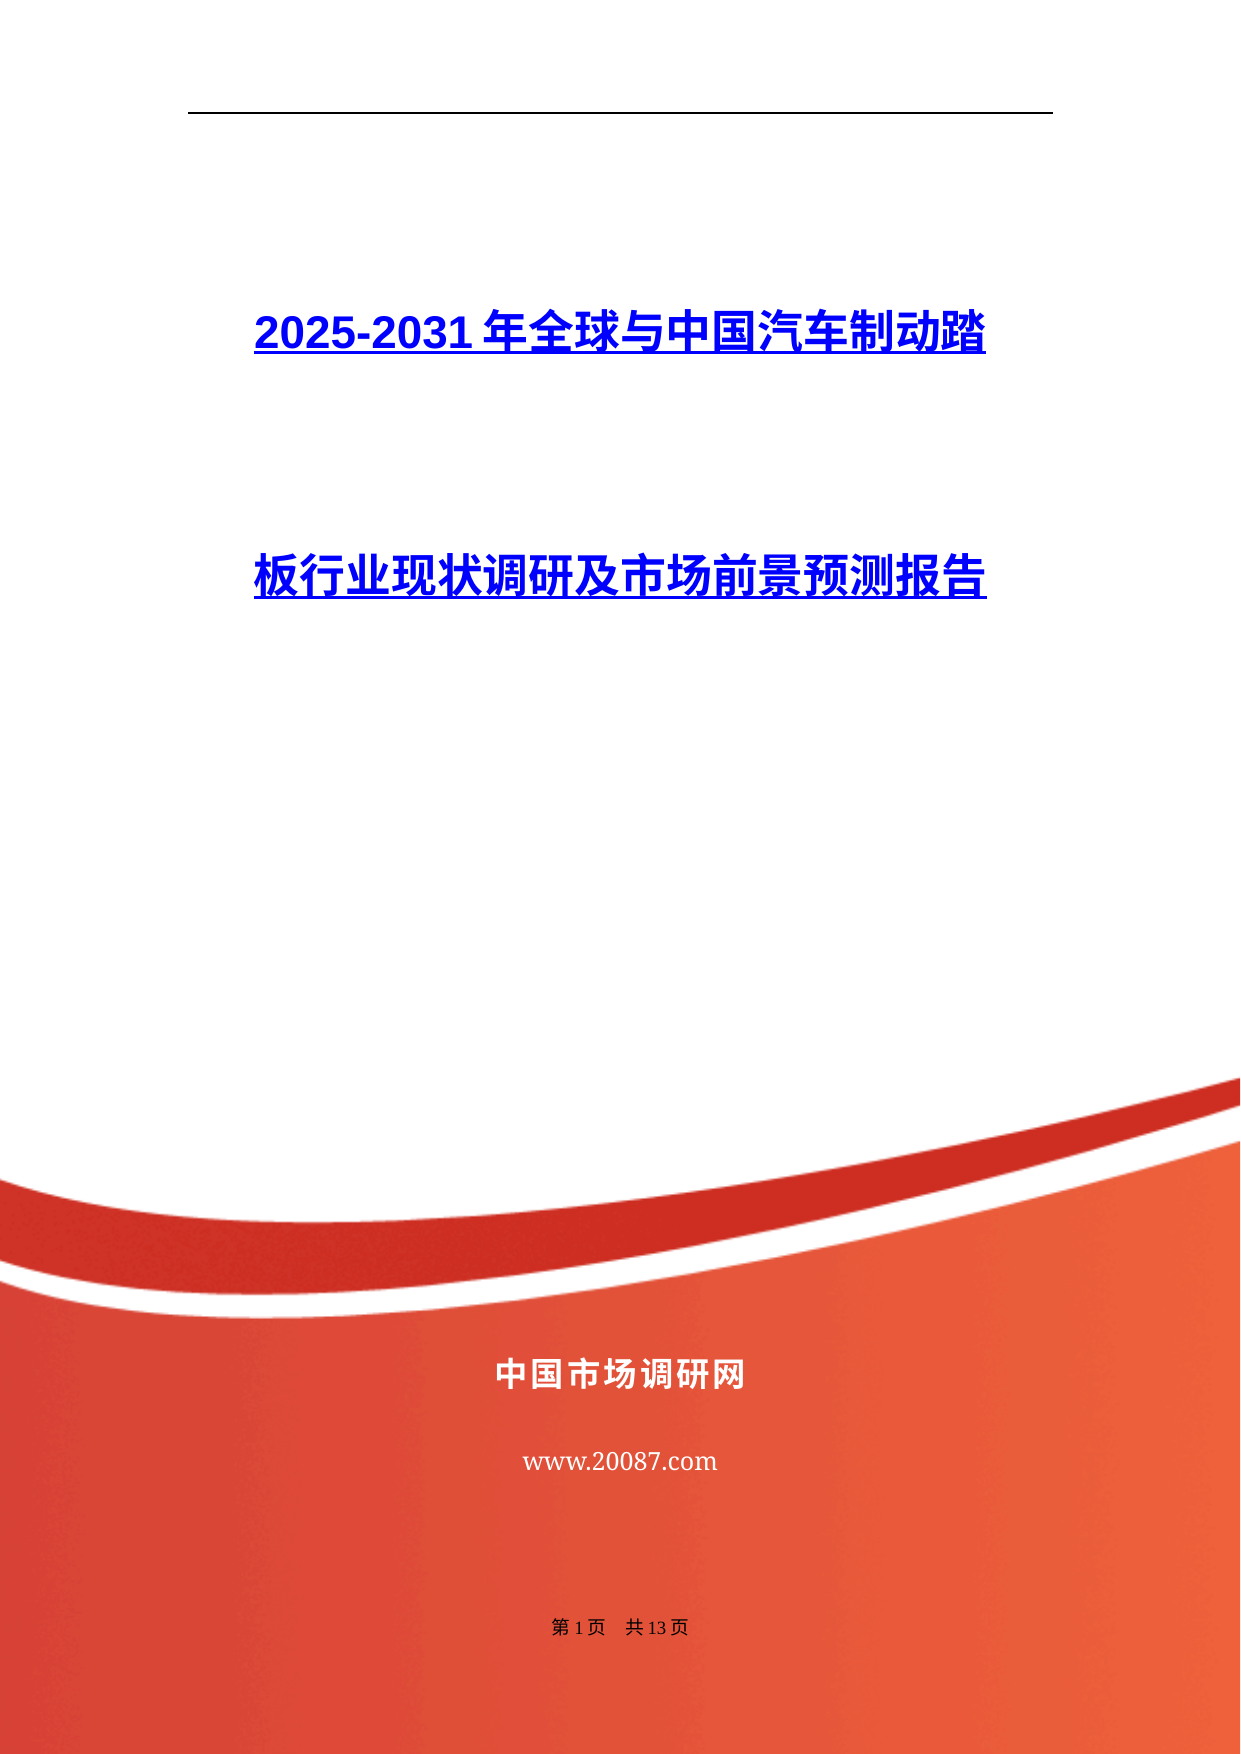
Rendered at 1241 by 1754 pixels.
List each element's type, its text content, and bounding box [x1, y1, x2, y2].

text www.20087.com [187, 1428, 1053, 1493]
subtitle 中国市场调研网 [187, 1339, 1053, 1404]
picture [0, 1006, 1241, 1754]
table_header 2025-2031年全球与中国汽车制动踏板行业现状调研及市场前景预测报告 [188, 207, 1053, 773]
